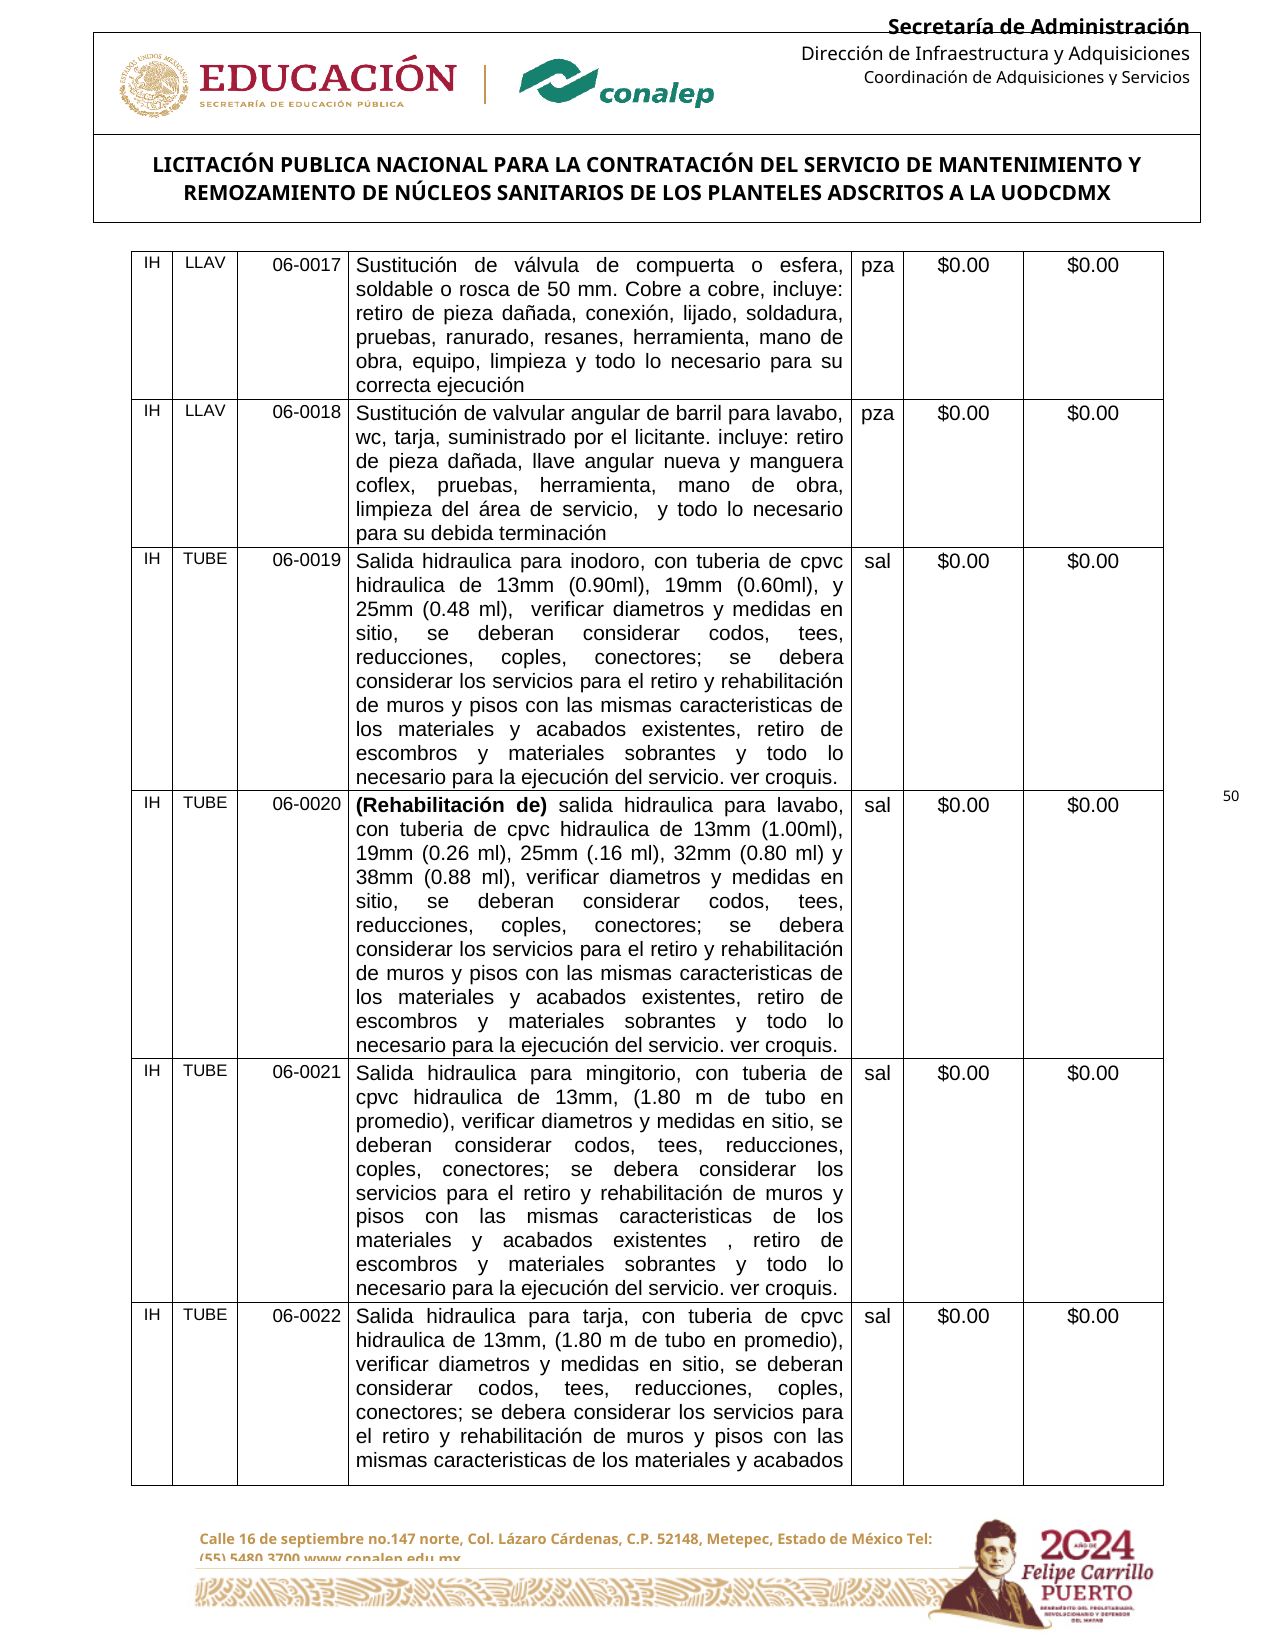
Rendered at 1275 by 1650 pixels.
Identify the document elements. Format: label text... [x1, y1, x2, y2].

table_cell LLAV [173, 400, 237, 547]
table_cell 06-0018 [238, 400, 348, 547]
table_cell IH [132, 252, 172, 399]
table_cell $0.00 [1024, 400, 1163, 547]
table_cell pza [852, 252, 903, 399]
table_cell sal [852, 1059, 903, 1302]
table_cell Sustitución de válvula de compuerta o esfera, soldable o rosca de 50 mm. Cobre a cobre, incluye: retiro de pieza dañada, conexión, lijado, soldadura, pruebas, ranurado, resanes, herramienta, mano de obra, equipo, limpieza y todo lo necesario para su correcta ejecución [349, 252, 851, 399]
table_cell sal [852, 1303, 903, 1485]
table_cell $0.00 [904, 548, 1023, 790]
picture [119, 53, 457, 118]
table_cell $0.00 [1024, 1303, 1163, 1485]
table_cell $0.00 [1024, 252, 1163, 399]
table_cell IH [132, 791, 172, 1058]
table_cell TUBE [173, 1059, 237, 1302]
table_cell Salida hidraulica para inodoro, con tuberia de cpvc hidraulica de 13mm (0.90ml), 19mm (0.60ml), y 25mm (0.48 ml), verificar diametros y medidas en sitio, se deberan considerar codos, tees, reducciones, coples, conectores; se debera considerar los servicios para el retiro y rehabilitación de muros y pisos con las mismas caracteristicas de los materiales y acabados existentes, retiro de escombros y materiales sobrantes y todo lo necesario para la ejecución del servicio. ver croquis. [349, 548, 851, 790]
table_cell 06-0017 [238, 252, 348, 399]
table_cell TUBE [173, 1303, 237, 1485]
table_cell Salida hidraulica para mingitorio, con tuberia de cpvc hidraulica de 13mm, (1.80 m de tubo en promedio), verificar diametros y medidas en sitio, se deberan considerar codos, tees, reducciones, coples, conectores; se debera considerar los servicios para el retiro y rehabilitación de muros y pisos con las mismas caracteristicas de los materiales y acabados existentes , retiro de escombros y materiales sobrantes y todo lo necesario para la ejecución del servicio. ver croquis. [349, 1059, 851, 1302]
table_cell IH [132, 1059, 172, 1302]
picture [85, 1496, 1261, 1650]
table_cell TUBE [173, 548, 237, 790]
table_cell $0.00 [1024, 1059, 1163, 1302]
table_cell (Rehabilitación de) salida hidraulica para lavabo, con tuberia de cpvc hidraulica de 13mm (1.00ml), 19mm (0.26 ml), 25mm (.16 ml), 32mm (0.80 ml) y 38mm (0.88 ml), verificar diametros y medidas en sitio, se deberan considerar codos, tees, reducciones, coples, conectores; se debera considerar los servicios para el retiro y rehabilitación de muros y pisos con las mismas caracteristicas de los materiales y acabados existentes, retiro de escombros y materiales sobrantes y todo lo necesario para la ejecución del servicio. ver croquis. [349, 791, 851, 1058]
table_cell Sustitución de valvular angular de barril para lavabo, wc, tarja, suministrado por el licitante. incluye: retiro de pieza dañada, llave angular nueva y manguera coflex, pruebas, herramienta, mano de obra, limpieza del área de servicio, y todo lo necesario para su debida terminación [349, 400, 851, 547]
table_cell $0.00 [904, 1059, 1023, 1302]
table_cell 06-0021 [238, 1059, 348, 1302]
table_cell $0.00 [904, 791, 1023, 1058]
table_cell IH [132, 1303, 172, 1485]
table_cell IH [132, 548, 172, 790]
table_cell 06-0019 [238, 548, 348, 790]
table_cell pza [852, 400, 903, 547]
picture [501, 46, 751, 119]
table_cell $0.00 [904, 400, 1023, 547]
table_cell $0.00 [1024, 548, 1163, 790]
table_cell $0.00 [904, 252, 1023, 399]
table_cell 06-0020 [238, 791, 348, 1058]
table_cell sal [852, 548, 903, 790]
table_cell IH [132, 400, 172, 547]
table_cell $0.00 [904, 1303, 1023, 1485]
table_cell TUBE [173, 791, 237, 1058]
table_cell $0.00 [1024, 791, 1163, 1058]
table_cell sal [852, 791, 903, 1058]
table_cell LLAV [173, 252, 237, 399]
table_cell 06-0022 [238, 1303, 348, 1485]
